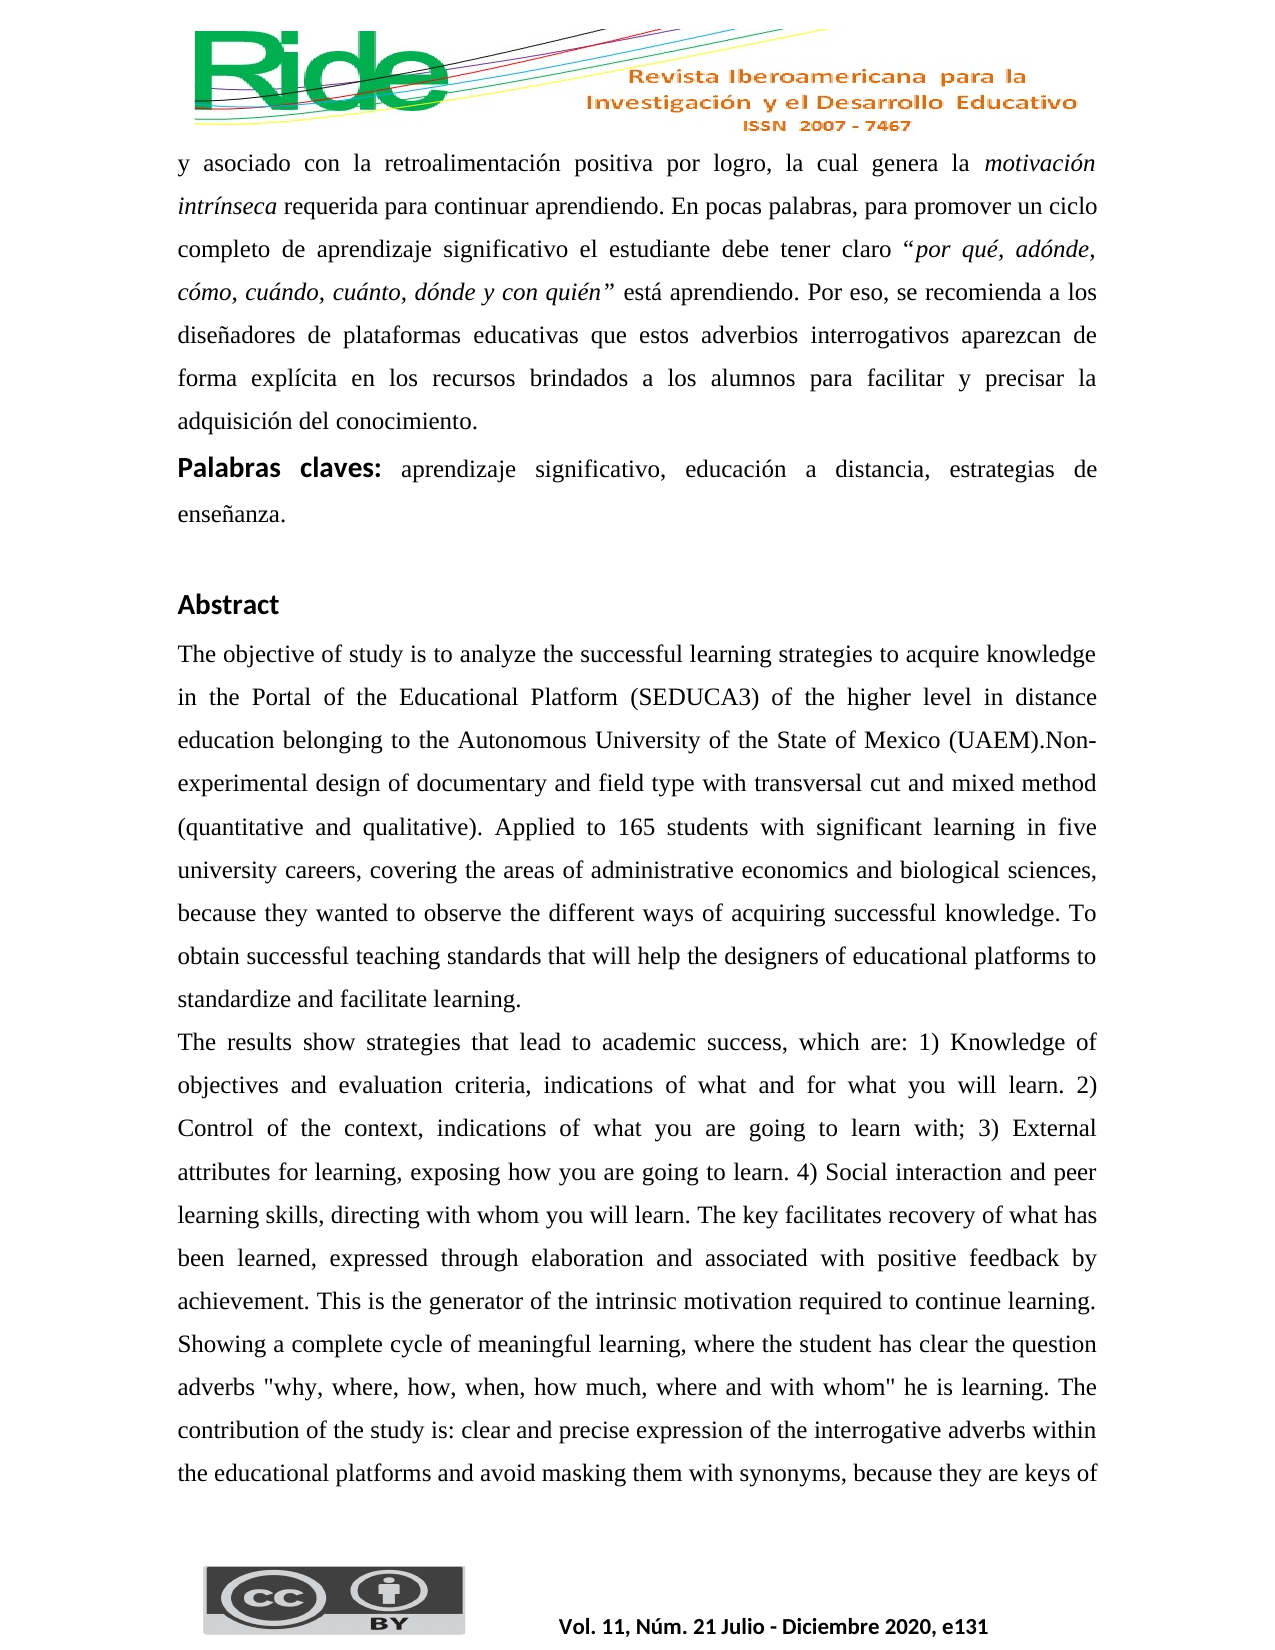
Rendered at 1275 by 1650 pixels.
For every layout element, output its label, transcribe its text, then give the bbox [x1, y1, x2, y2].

text Abstract [177, 586, 1098, 621]
text The objective of study is to analyze the successful learning strategies to acquire knowledge in the Portal of the Educational Platform (SEDUCA3) of the higher level in distance education belonging to the Autonomous University of the State of Mexico (UAEM).Non-experimental design of documentary and field type with transversal cut and mixed method (quantitative and qualitative). Applied to 165 students with significant learning in five university careers, covering the areas of administrative economics and biological sciences, because they wanted to observe the different ways of acquiring successful knowledge. To obtain successful teaching standards that will help the designers of educational platforms to standardize and facilitate learning. [177, 639, 1098, 1013]
picture [194, 29, 1081, 134]
text Palabras claves: aprendizaje significativo, educación a distancia, estrategias de enseñanza. [177, 449, 1098, 528]
picture [203, 1566, 466, 1635]
